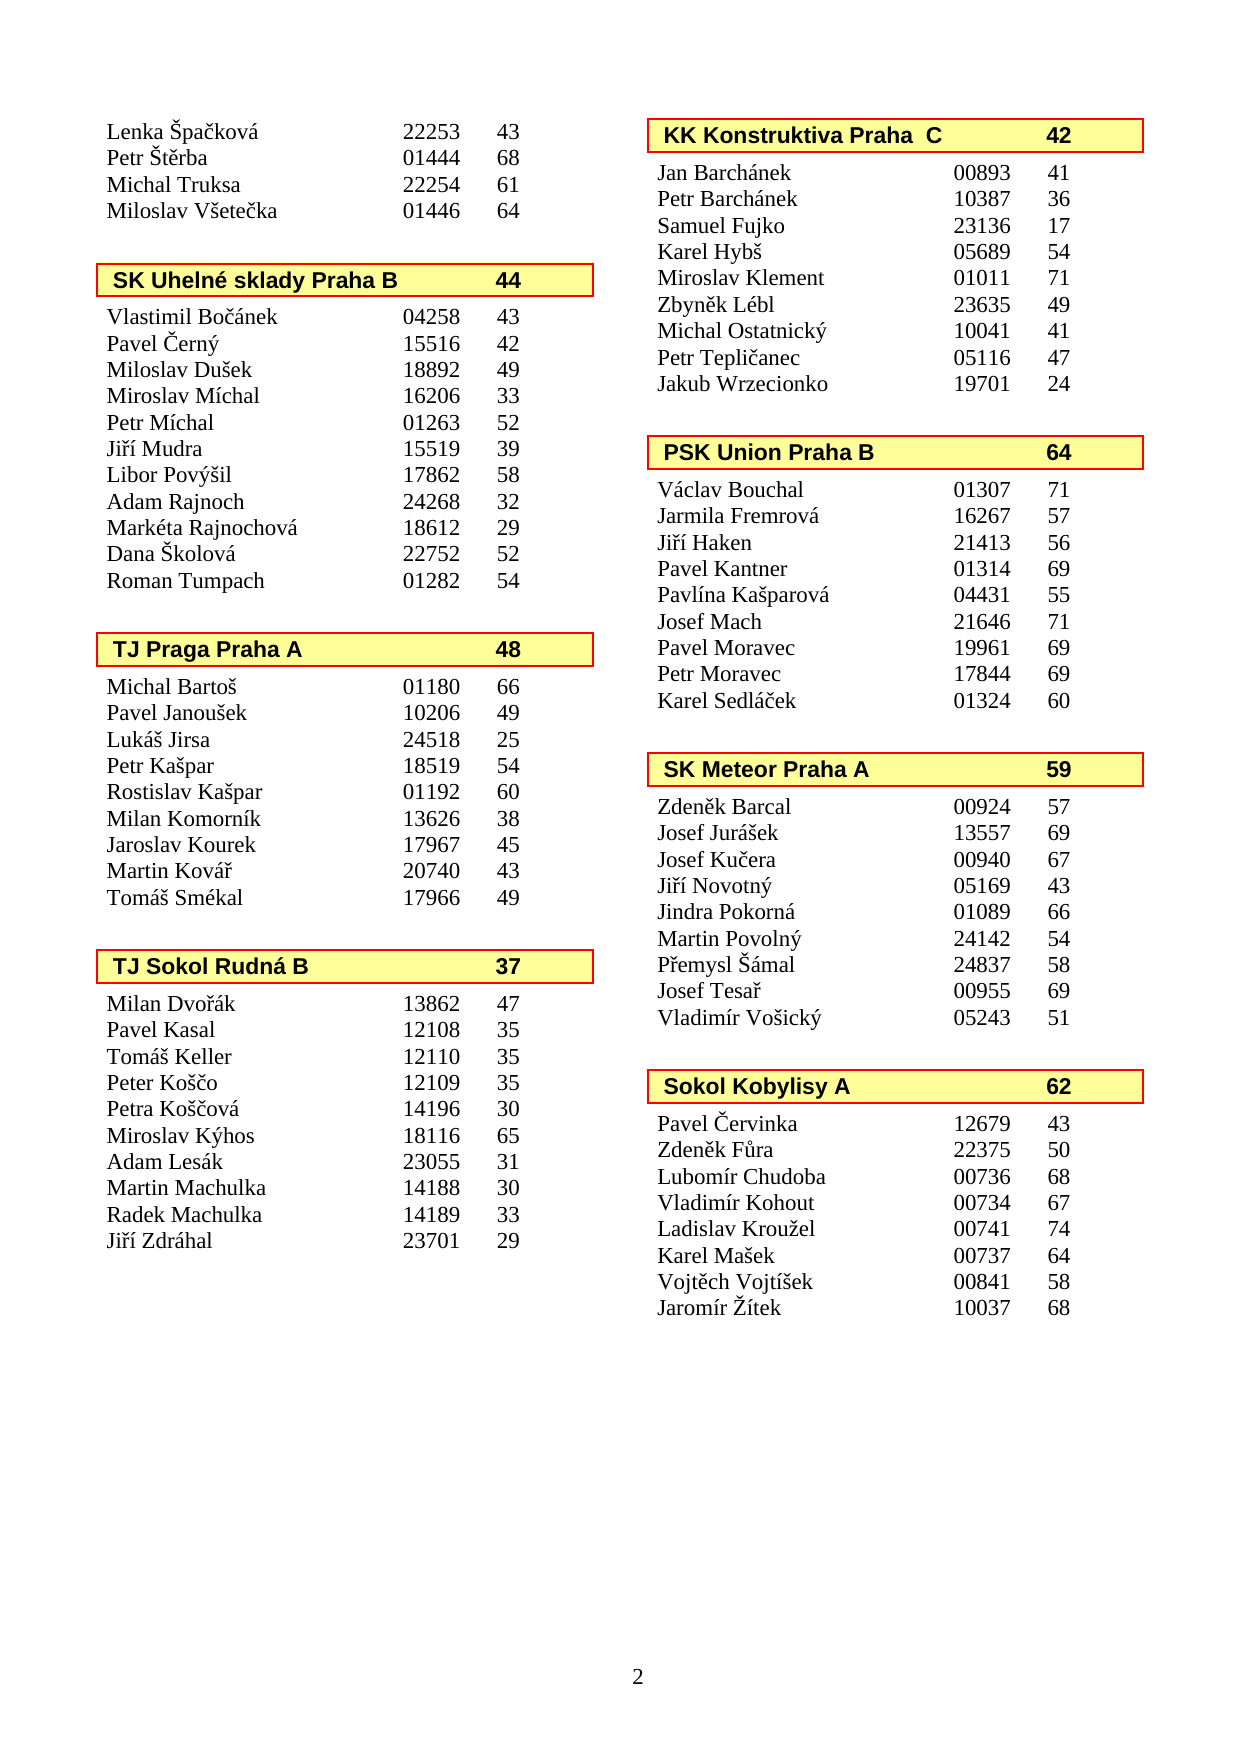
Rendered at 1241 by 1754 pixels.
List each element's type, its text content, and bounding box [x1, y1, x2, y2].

text Václav Bouchal 01307 71 [657, 476, 1134, 502]
text Petra Koščová 14196 30 [106, 1095, 583, 1122]
text Petr Moravec 17844 69 [657, 661, 1134, 687]
text Karel Hybš 05689 54 [657, 238, 1134, 264]
text Vladimír Vošický 05243 51 [657, 1004, 1134, 1030]
text Peter Koščo 12109 35 [106, 1069, 583, 1095]
text Martin Kovář 20740 43 [106, 857, 583, 884]
text Jiří Zdráhal 23701 29 [106, 1227, 583, 1253]
text Karel Sedláček 01324 60 [657, 687, 1134, 713]
text Sokol Kobylisy A 62 [649, 1071, 1142, 1102]
text Rostislav Kašpar 01192 60 [106, 778, 583, 805]
text TJ Praga Praha A 48 [98, 634, 592, 665]
text Dana Školová 22752 52 [106, 541, 583, 567]
text Jarmila Fremrová 16267 57 [657, 502, 1134, 529]
text Pavlína Kašparová 04431 55 [657, 581, 1134, 608]
text Adam Rajnoch 24268 32 [106, 488, 583, 514]
text Jiří Novotný 05169 43 [657, 872, 1134, 898]
text Pavel Kasal 12108 35 [106, 1016, 583, 1043]
text Petr Kašpar 18519 54 [106, 752, 583, 778]
text Josef Kučera 00940 67 [657, 846, 1134, 872]
text Martin Machulka 14188 30 [106, 1174, 583, 1201]
text Milan Dvořák 13862 47 [106, 990, 583, 1016]
text Jiří Haken 21413 56 [657, 529, 1134, 555]
text Josef Tesař 00955 69 [657, 977, 1134, 1004]
text SK Uhelné sklady Praha B 44 [98, 265, 592, 295]
text Lenka Špačková 22253 43 [106, 118, 583, 144]
text Adam Lesák 23055 31 [106, 1148, 583, 1174]
text Michal Bartoš 01180 66 [106, 673, 583, 699]
text Jaromír Žítek 10037 68 [657, 1294, 1134, 1321]
text Martin Povolný 24142 54 [657, 925, 1134, 951]
text Vladimír Kohout 00734 67 [657, 1189, 1134, 1215]
text Ladislav Kroužel 00741 74 [657, 1215, 1134, 1242]
text Miloslav Všetečka 01446 64 [106, 197, 583, 223]
text Vlastimil Bočánek 04258 43 [106, 303, 583, 330]
text Michal Ostatnický 10041 41 [657, 317, 1134, 343]
text Radek Machulka 14189 33 [106, 1201, 583, 1227]
text Petr Tepličanec 05116 47 [657, 343, 1134, 370]
text Michal Truksa 22254 61 [106, 171, 583, 197]
text SK Meteor Praha A 59 [649, 754, 1142, 785]
text Lukáš Jirsa 24518 25 [106, 726, 583, 752]
text Tomáš Smékal 17966 49 [106, 884, 583, 910]
text Josef Jurášek 13557 69 [657, 819, 1134, 846]
text Markéta Rajnochová 18612 29 [106, 514, 583, 541]
text PSK Union Praha B 64 [649, 437, 1142, 468]
text Zbyněk Lébl 23635 49 [657, 291, 1134, 317]
text Pavel Janoušek 10206 49 [106, 699, 583, 726]
text KK Konstruktiva Praha C 42 [649, 120, 1142, 151]
text Pavel Černý 15516 42 [106, 330, 583, 356]
text Jan Barchánek 00893 41 [657, 159, 1134, 185]
text Petr Barchánek 10387 36 [657, 185, 1134, 212]
text Miroslav Míchal 16206 33 [106, 382, 583, 409]
text Lubomír Chudoba 00736 68 [657, 1163, 1134, 1189]
text Pavel Moravec 19961 69 [657, 634, 1134, 661]
text Vojtěch Vojtíšek 00841 58 [657, 1268, 1134, 1294]
text Miroslav Klement 01011 71 [657, 264, 1134, 291]
text Zdeněk Fůra 22375 50 [657, 1136, 1134, 1163]
text Přemysl Šámal 24837 58 [657, 951, 1134, 977]
text Josef Mach 21646 71 [657, 608, 1134, 634]
text Libor Povýšil 17862 58 [106, 461, 583, 488]
text Roman Tumpach 01282 54 [106, 567, 583, 593]
text Miroslav Kýhos 18116 65 [106, 1122, 583, 1148]
text Samuel Fujko 23136 17 [657, 212, 1134, 238]
text Petr Štěrba 01444 68 [106, 144, 583, 171]
text Pavel Červinka 12679 43 [657, 1110, 1134, 1136]
text Zdeněk Barcal 00924 57 [657, 793, 1134, 819]
text TJ Sokol Rudná B 37 [98, 951, 592, 982]
text Milan Komorník 13626 38 [106, 805, 583, 831]
text Jakub Wrzecionko 19701 24 [657, 370, 1134, 396]
text Jiří Mudra 15519 39 [106, 435, 583, 461]
text Tomáš Keller 12110 35 [106, 1043, 583, 1069]
text Jindra Pokorná 01089 66 [657, 898, 1134, 925]
text Pavel Kantner 01314 69 [657, 555, 1134, 581]
text Miloslav Dušek 18892 49 [106, 356, 583, 382]
text Karel Mašek 00737 64 [657, 1242, 1134, 1268]
text Petr Míchal 01263 52 [106, 409, 583, 435]
text Jaroslav Kourek 17967 45 [106, 831, 583, 857]
